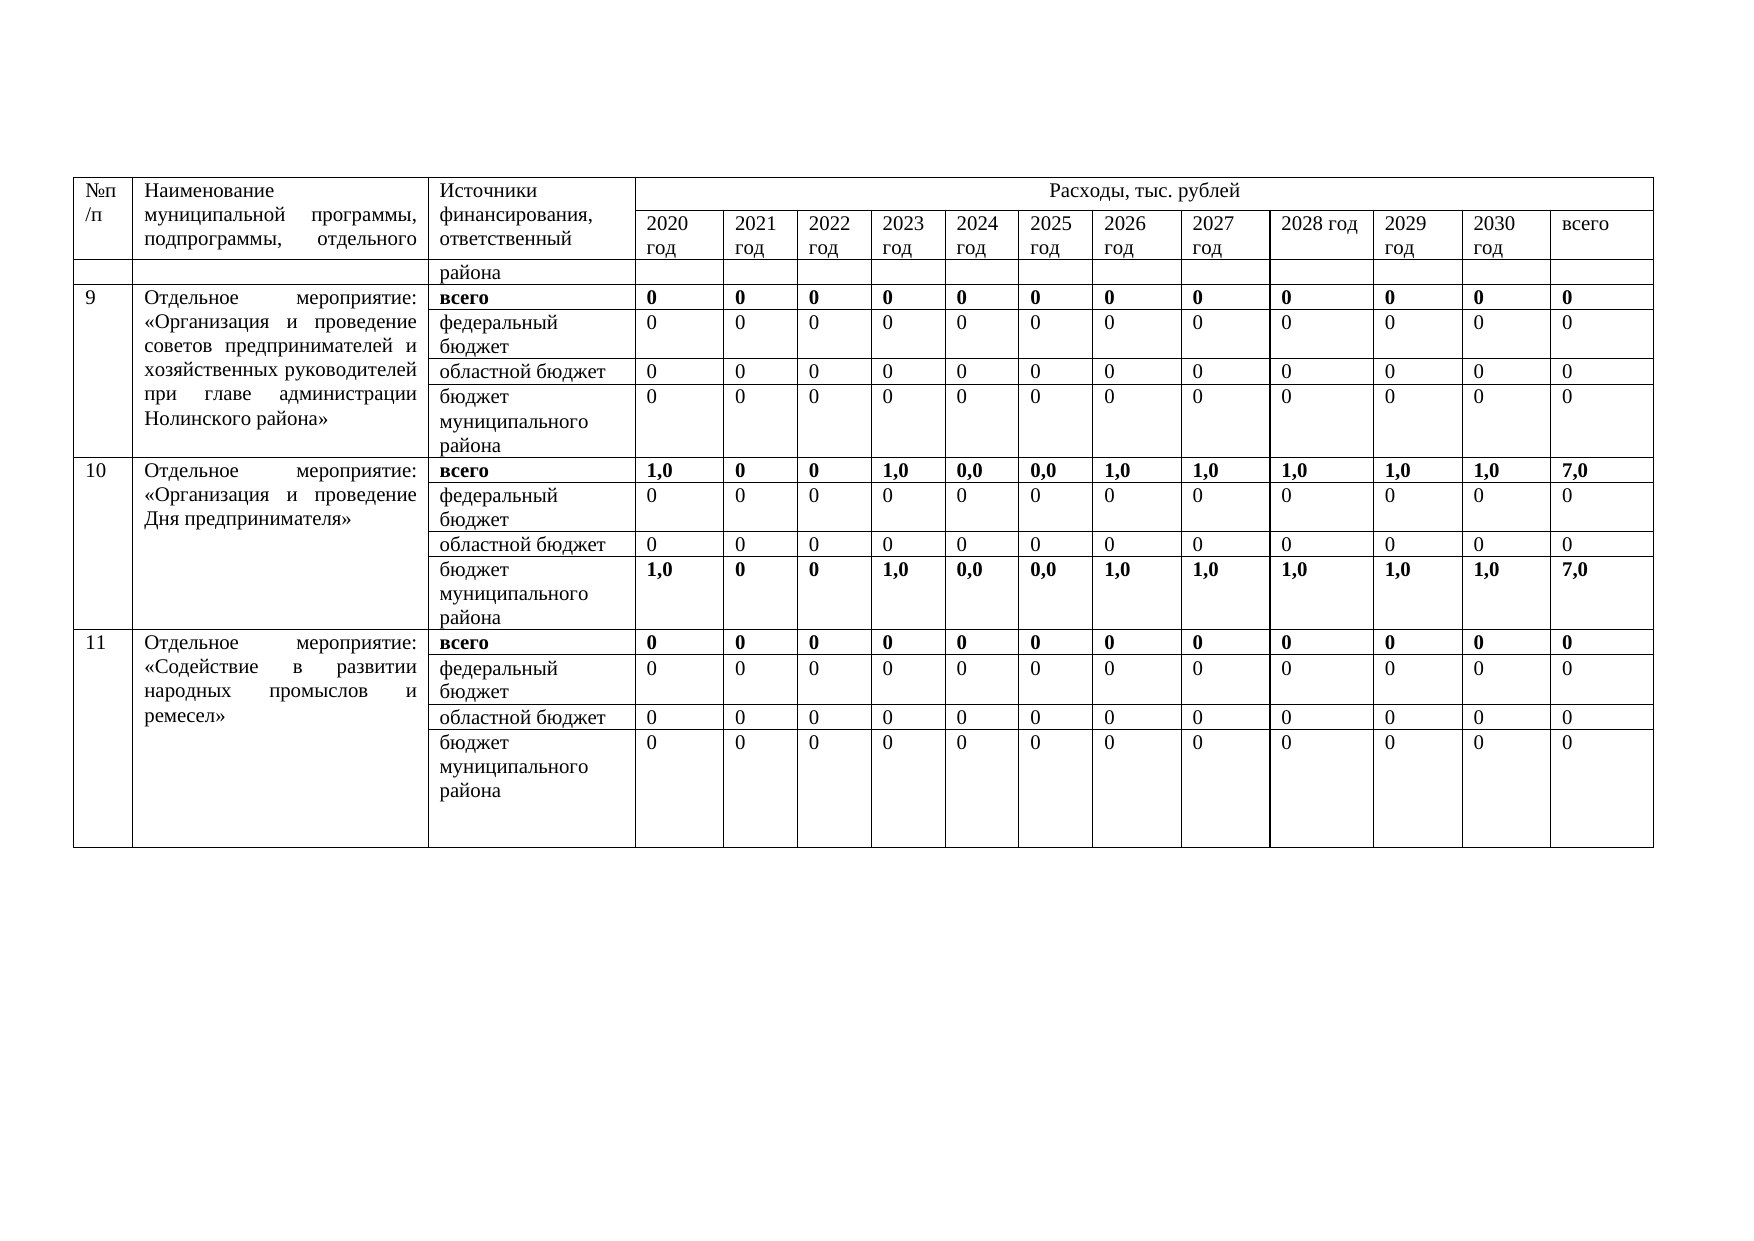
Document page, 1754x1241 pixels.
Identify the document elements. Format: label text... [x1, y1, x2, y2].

table_cell 0 [1093, 705, 1181, 729]
table_cell 7,0 [1551, 557, 1653, 629]
table_cell 0 [872, 730, 945, 847]
table_cell 0 [1093, 260, 1181, 284]
table_cell 0 [724, 705, 797, 729]
table_cell 0 [1019, 310, 1092, 358]
table_cell 0 [1271, 483, 1373, 531]
table_cell 1,0 [1463, 557, 1550, 629]
table_cell 0 [872, 385, 945, 457]
table_cell 0 [798, 630, 871, 654]
table_cell 0 [724, 655, 797, 703]
table_cell 2027 год [1182, 211, 1269, 259]
table_cell 0 [1271, 532, 1373, 556]
table_cell 0 [1374, 483, 1462, 531]
table_cell 0 [798, 655, 871, 703]
table_cell 0 [1551, 310, 1653, 358]
table_cell 0 [1551, 483, 1653, 531]
table_cell 0 [1551, 705, 1653, 729]
table_cell 0 [1271, 630, 1373, 654]
table_cell 0 [1463, 285, 1550, 309]
table_cell 0 [872, 483, 945, 531]
table_cell 0 [1093, 359, 1181, 383]
table_cell 0 [798, 557, 871, 629]
table_cell 0 [1463, 385, 1550, 457]
table_cell бюджет муниципального района [429, 385, 635, 457]
table_cell 0 [636, 655, 723, 703]
table_cell 1,0 [1374, 557, 1462, 629]
table_cell 0 [946, 705, 1018, 729]
table_cell 0 [872, 630, 945, 654]
table_cell 0,0 [1019, 557, 1092, 629]
table_cell 10 [74, 458, 132, 629]
table_cell 0 [1093, 655, 1181, 703]
table_cell 0 [1271, 260, 1373, 284]
table_cell 0 [1463, 730, 1550, 847]
table_cell 2025 год [1019, 211, 1092, 259]
table_cell областной бюджет [429, 359, 635, 383]
table_cell 0 [872, 532, 945, 556]
table_cell Отдельное мероприятие: «Организация и проведение советов предпринимателей и хозяйственных руководителей при главе администрации Нолинского района» [133, 285, 428, 457]
table_cell 0 [1093, 532, 1181, 556]
table_cell 0 [636, 630, 723, 654]
table_cell 1,0 [872, 458, 945, 482]
table_cell 0 [946, 260, 1018, 284]
table_header №п/п [74, 178, 132, 259]
table_cell 0 [636, 359, 723, 383]
table_cell 0 [1093, 385, 1181, 457]
table_cell 0 [1374, 359, 1462, 383]
table_cell 0 [636, 532, 723, 556]
table_cell 0 [798, 359, 871, 383]
table_cell 1,0 [636, 557, 723, 629]
table_cell 0 [1374, 285, 1462, 309]
table_cell 1,0 [1271, 557, 1373, 629]
table_cell областной бюджет [429, 705, 635, 729]
table_cell 0 [1182, 260, 1269, 284]
table_cell 0 [1463, 630, 1550, 654]
table_cell 0 [872, 260, 945, 284]
table_cell 0 [1463, 483, 1550, 531]
table_cell 0 [1374, 630, 1462, 654]
table_cell 0 [1019, 655, 1092, 703]
table_cell 0 [1093, 310, 1181, 358]
table_cell 0 [1463, 655, 1550, 703]
table_cell 0 [872, 359, 945, 383]
table_cell 0,0 [1019, 458, 1092, 482]
table_cell 0 [636, 285, 723, 309]
table_cell 0 [1019, 483, 1092, 531]
table_cell 0 [724, 483, 797, 531]
table_cell 0 [798, 532, 871, 556]
table_cell 0 [1093, 630, 1181, 654]
table_cell 0 [798, 458, 871, 482]
table_cell 0 [724, 260, 797, 284]
table_cell 1,0 [1463, 458, 1550, 482]
table_cell 0 [1182, 705, 1269, 729]
table_cell 0 [1463, 310, 1550, 358]
table_cell 0,0 [946, 458, 1018, 482]
table_cell 0 [798, 730, 871, 847]
table_cell 1,0 [1093, 458, 1181, 482]
table_cell 0 [1182, 359, 1269, 383]
table_cell 0 [1093, 483, 1181, 531]
table_cell 0 [1374, 385, 1462, 457]
table_cell 0 [1019, 630, 1092, 654]
table_cell 0 [1019, 385, 1092, 457]
table_cell 0 [724, 385, 797, 457]
table_cell 0 [1182, 730, 1269, 847]
table_cell 0 [798, 385, 871, 457]
table_header Наименование муниципальной программы, подпрограммы, отдельного мероприятия, проекта [133, 178, 428, 259]
table_cell 0 [724, 630, 797, 654]
table_cell 0 [636, 310, 723, 358]
table_cell 0 [946, 359, 1018, 383]
table_cell 2026 год [1093, 211, 1181, 259]
table_cell 2029 год [1374, 211, 1462, 259]
table_cell 0 [1271, 655, 1373, 703]
table_cell 0 [872, 655, 945, 703]
table_cell бюджет муниципального района [429, 557, 635, 629]
table_cell 0 [1019, 730, 1092, 847]
table_cell 0 [946, 655, 1018, 703]
table_cell 0 [798, 705, 871, 729]
table_cell Отдельное мероприятие: «Организация и проведение Дня предпринимателя» [133, 458, 428, 629]
table_cell 1,0 [636, 458, 723, 482]
table_cell 0 [1551, 285, 1653, 309]
table_cell 0 [1271, 705, 1373, 729]
table_cell всего [429, 285, 635, 309]
table_cell 0 [946, 730, 1018, 847]
table_cell 0 [636, 385, 723, 457]
table_cell 0 [1374, 730, 1462, 847]
table_cell 1,0 [872, 557, 945, 629]
table_cell федеральный бюджет [429, 655, 635, 703]
table_cell 0 [1374, 310, 1462, 358]
table_cell 0 [724, 359, 797, 383]
table_cell 1,0 [1182, 458, 1269, 482]
table_cell 0 [1551, 730, 1653, 847]
table_cell 0 [946, 532, 1018, 556]
table_cell 0 [872, 310, 945, 358]
table_cell 0 [1463, 705, 1550, 729]
table_cell 0 [636, 705, 723, 729]
table_cell 0 [724, 730, 797, 847]
table_cell 0 [1551, 359, 1653, 383]
table_cell 9 [74, 285, 132, 457]
table_cell 0 [1182, 655, 1269, 703]
table_cell 0 [1551, 532, 1653, 556]
table_cell 0 [1551, 385, 1653, 457]
table_cell 11 [74, 630, 132, 847]
table_cell 0 [1271, 730, 1373, 847]
table_cell 0 [1182, 385, 1269, 457]
table_cell 0 [1374, 655, 1462, 703]
table_cell областной бюджет [429, 532, 635, 556]
table_cell бюджет муниципального района [429, 260, 635, 284]
table_cell 2021 год [724, 211, 797, 259]
table_cell 1,0 [1182, 557, 1269, 629]
table_cell 1,0 [1374, 458, 1462, 482]
table_cell 1,0 [1093, 557, 1181, 629]
table_cell всего [429, 458, 635, 482]
table_cell 0 [1271, 385, 1373, 457]
table_cell 0 [798, 285, 871, 309]
table_cell 0 [724, 310, 797, 358]
table_cell 0 [1271, 285, 1373, 309]
table_cell 0 [1093, 730, 1181, 847]
table_cell 0 [798, 260, 871, 284]
table_cell 0 [1374, 705, 1462, 729]
table_cell 0 [1019, 532, 1092, 556]
table_cell 0 [636, 483, 723, 531]
table_cell всего [429, 630, 635, 654]
table_cell 2023 год [872, 211, 945, 259]
table_cell 2024 год [946, 211, 1018, 259]
table_cell 0 [1019, 359, 1092, 383]
table_cell 0 [1271, 359, 1373, 383]
table_cell 0 [1019, 285, 1092, 309]
table_cell 0 [724, 532, 797, 556]
table_cell 2030 год [1463, 211, 1550, 259]
table_cell 0 [1019, 260, 1092, 284]
table_cell 0 [724, 458, 797, 482]
table_cell 0 [946, 630, 1018, 654]
table_cell 0 [636, 730, 723, 847]
table_cell 0 [1182, 310, 1269, 358]
table_cell 0 [1182, 532, 1269, 556]
table_cell Отдельное мероприятие: «Содействие в развитии народных промыслов и ремесел» [133, 630, 428, 847]
table_cell 0 [946, 385, 1018, 457]
table_cell 1,0 [1271, 458, 1373, 482]
table_cell 0 [1463, 359, 1550, 383]
table_cell 0 [724, 557, 797, 629]
table_cell федеральный бюджет [429, 483, 635, 531]
table_cell 2028 год [1271, 211, 1373, 259]
table_cell 0 [1374, 532, 1462, 556]
table_cell 0 [1463, 260, 1550, 284]
table_cell бюджет муниципального района [429, 730, 635, 847]
table_cell 0 [636, 260, 723, 284]
table_cell 0 [1463, 532, 1550, 556]
table_cell всего [1551, 211, 1653, 259]
table_cell 0 [724, 285, 797, 309]
table_cell 0 [1374, 260, 1462, 284]
table_header Источники финансирования, ответственный исполнитель, соисполнитель [429, 178, 635, 259]
table_cell 2022 год [798, 211, 871, 259]
table_cell федеральный бюджет [429, 310, 635, 358]
table_cell 0 [1551, 260, 1653, 284]
table_cell 0 [1182, 630, 1269, 654]
table_cell 0 [1182, 285, 1269, 309]
table_cell 0 [872, 285, 945, 309]
table_cell 0 [946, 285, 1018, 309]
table_header Расходы, тыс. рублей [636, 178, 1653, 210]
table_cell 0 [872, 705, 945, 729]
table_cell 0 [946, 483, 1018, 531]
table_cell 7,0 [1551, 458, 1653, 482]
table_cell 0 [1182, 483, 1269, 531]
table_cell 0 [1019, 705, 1092, 729]
table_cell 0 [798, 310, 871, 358]
table_cell 0,0 [946, 557, 1018, 629]
table_cell 0 [1271, 310, 1373, 358]
table_cell 0 [798, 483, 871, 531]
table_cell 0 [1551, 655, 1653, 703]
table_cell 0 [946, 310, 1018, 358]
table_cell 0 [1551, 630, 1653, 654]
table_cell 2020 год [636, 211, 723, 259]
table_cell 0 [1093, 285, 1181, 309]
